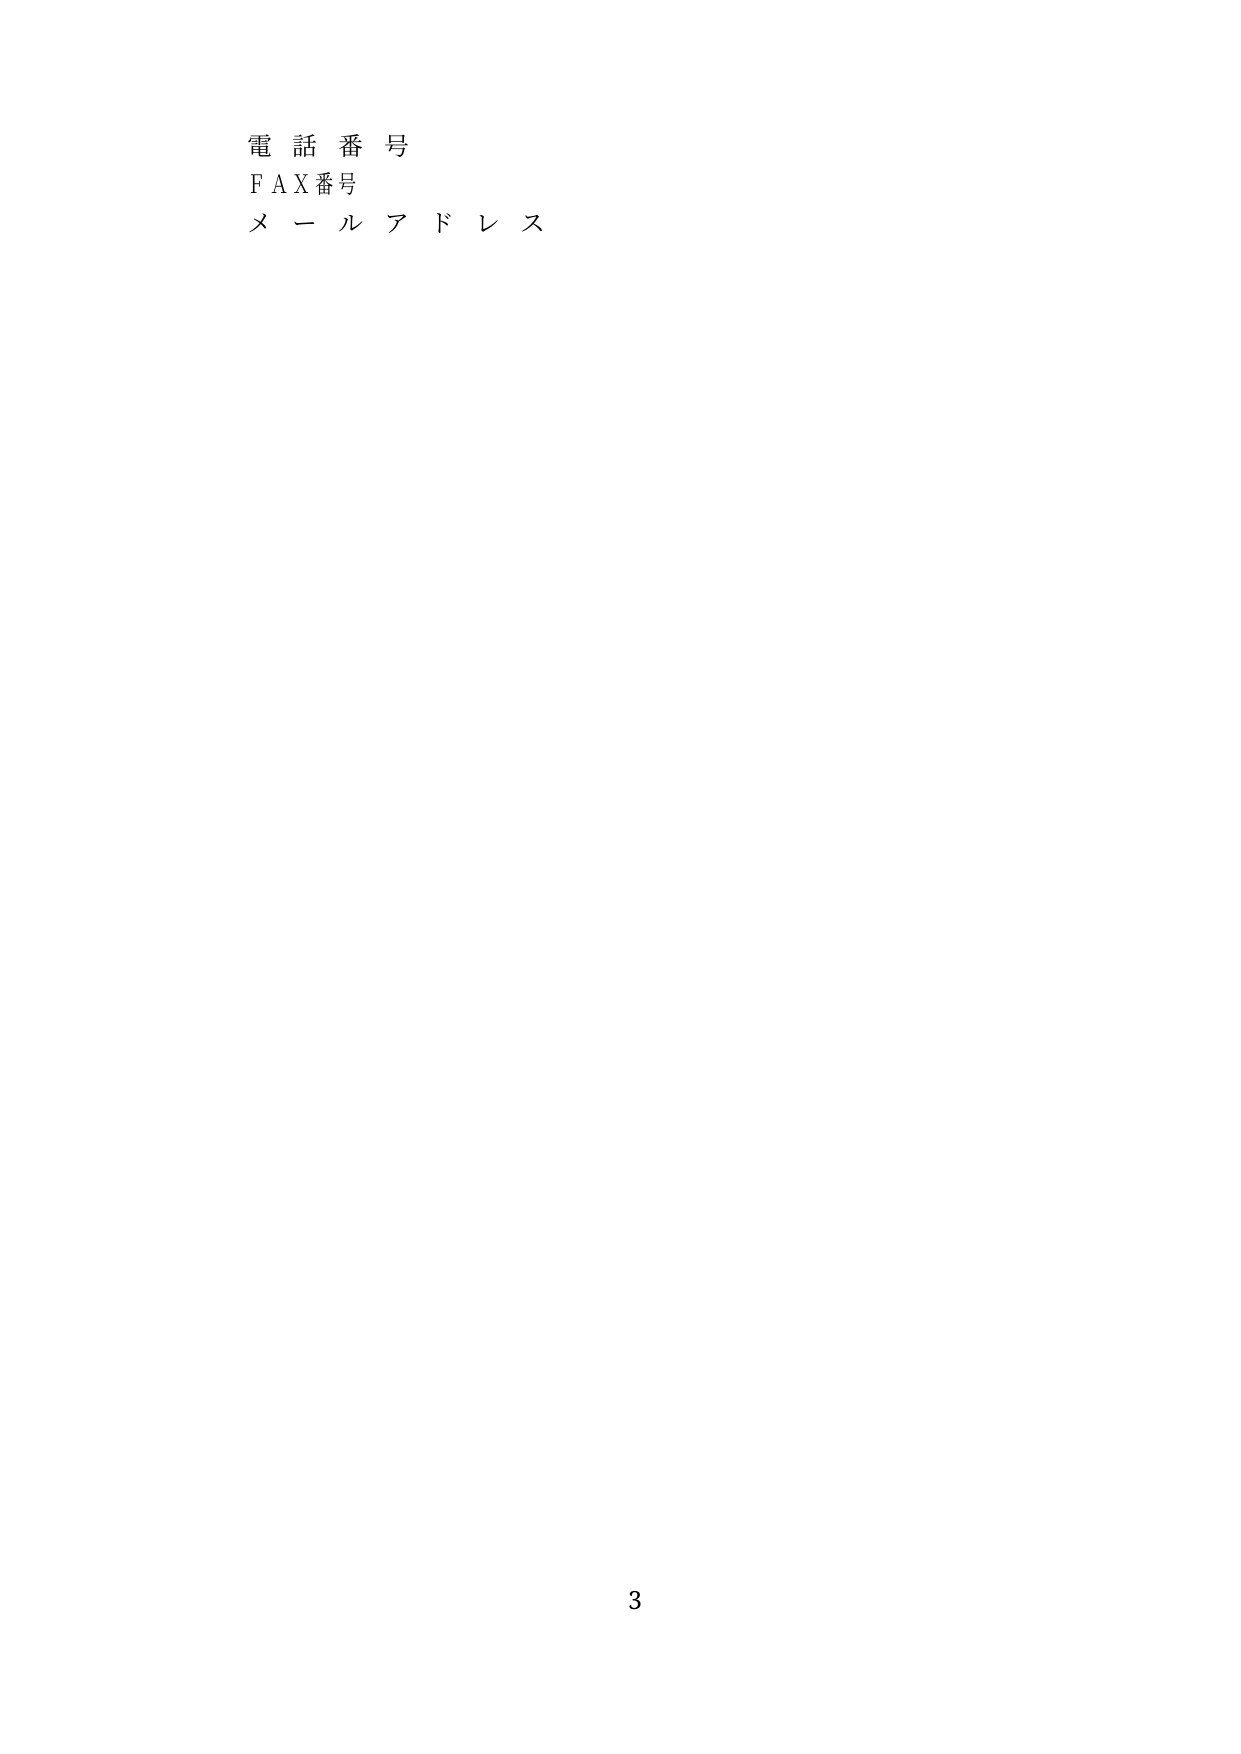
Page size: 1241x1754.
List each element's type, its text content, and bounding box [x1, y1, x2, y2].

text 電話番号 [178, 126, 1091, 164]
text メールアドレス [178, 202, 1091, 240]
text ＦＡＸ番号 [178, 164, 1091, 202]
